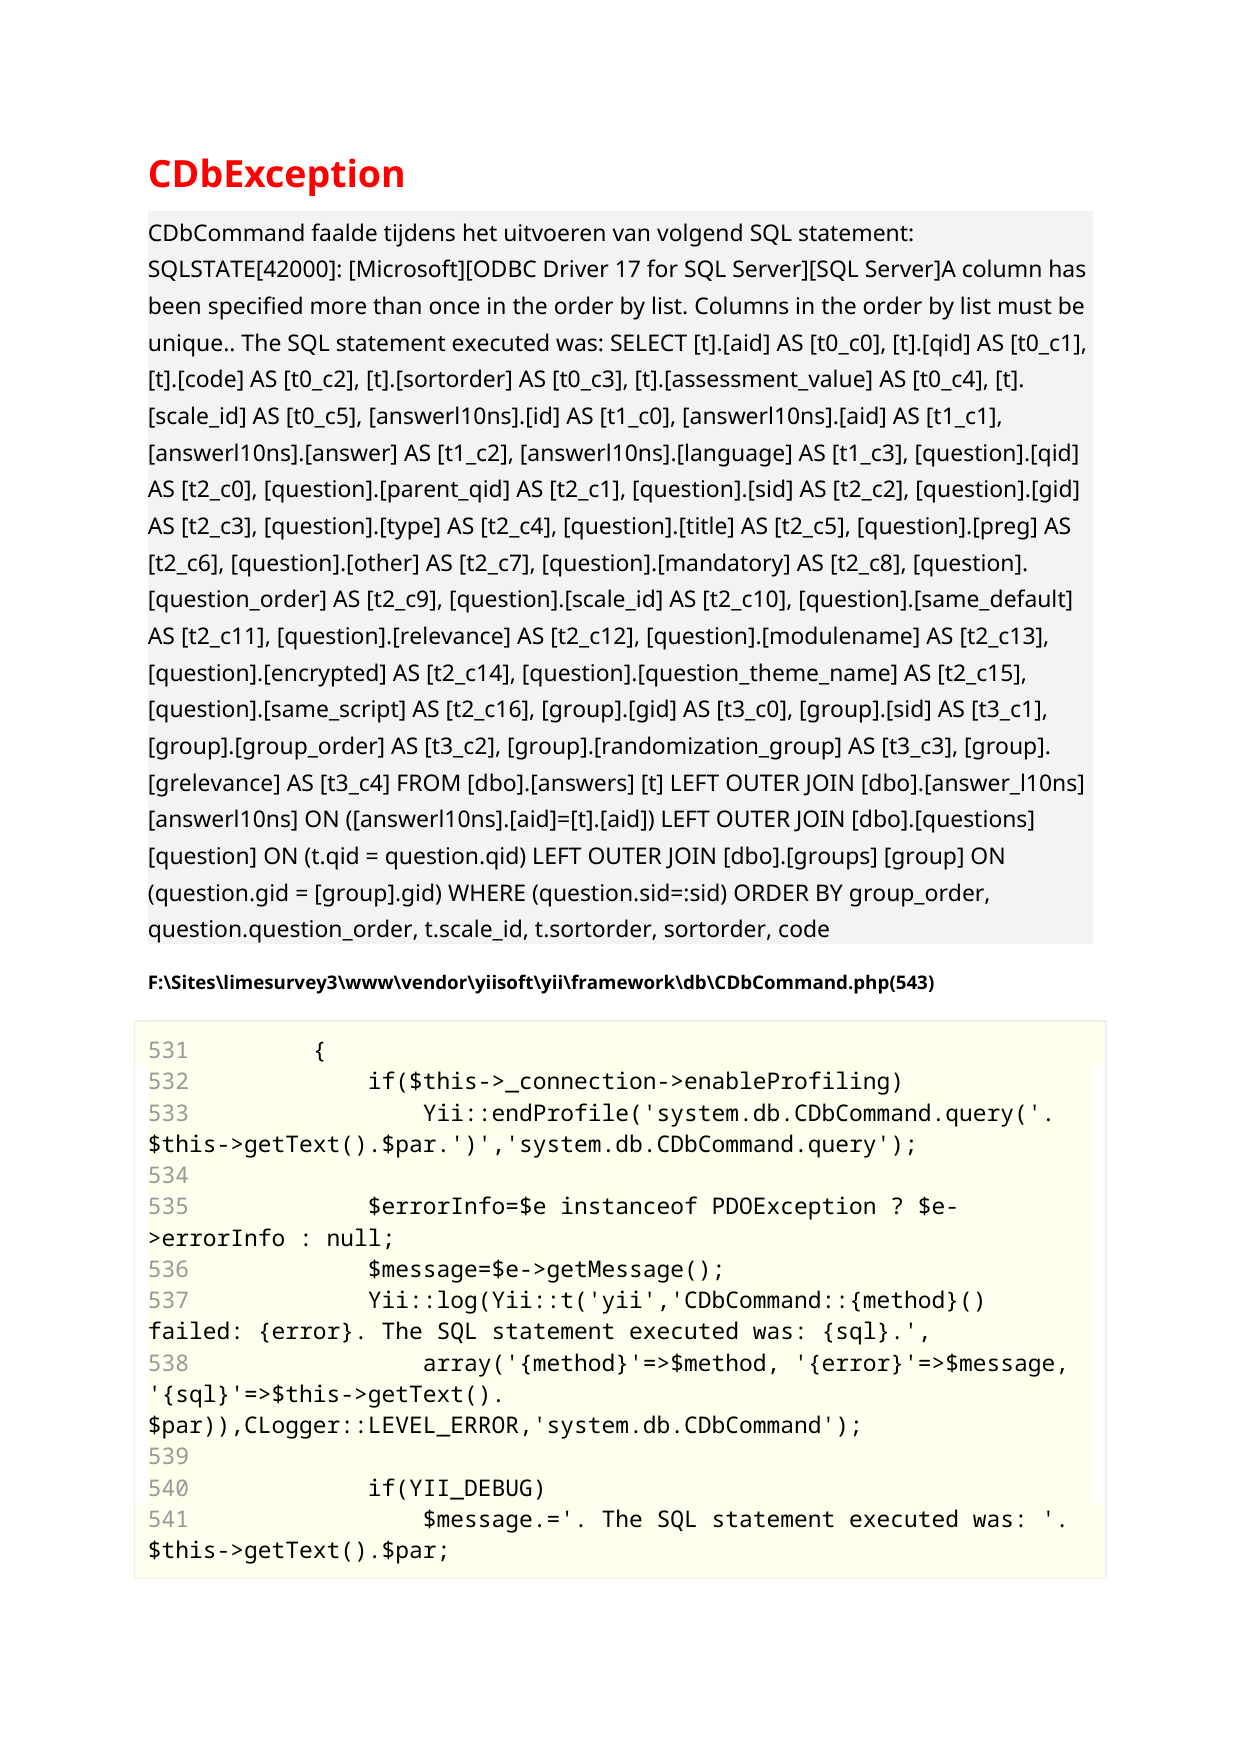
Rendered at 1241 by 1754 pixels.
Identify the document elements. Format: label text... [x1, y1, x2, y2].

text CDbException [148, 148, 1093, 199]
text 534 [148, 1159, 1093, 1190]
text 536 $message=$e->getMessage(); [148, 1253, 1093, 1284]
text 535 $errorInfo=$e instanceof PDOException ? $e->errorInfo : null; [148, 1190, 1093, 1253]
text 539 [148, 1440, 1093, 1472]
text F:\Sites\limesurvey3\www\vendor\yiisoft\yii\framework\db\CDbCommand.php(543) [148, 969, 1093, 995]
text 538 array('{method}'=>$method, '{error}'=>$message, '{sql}'=>$this->getText().$par)),CLogger::LEVEL_ERROR,'system.db.CDbCommand'); [148, 1347, 1093, 1440]
text 533 Yii::endProfile('system.db.CDbCommand.query('.$this->getText().$par.')','system.db.CDbCommand.query'); [148, 1097, 1093, 1159]
text CDbCommand faalde tijdens het uitvoeren van volgend SQL statement: SQLSTATE[42000]: [Microsoft][ODBC Driver 17 for SQL Server][SQL Server]A column has been specified more than once in the order by list. Columns in the order by list must be unique.. The SQL statement executed was: SELECT [t].[aid] AS [t0_c0], [t].[qid] AS [t0_c1], [t].[code] AS [t0_c2], [t].[sortorder] AS [t0_c3], [t].[assessment_value] AS [t0_c4], [t].[scale_id] AS [t0_c5], [answerl10ns].[id] AS [t1_c0], [answerl10ns].[aid] AS [t1_c1], [answerl10ns].[answer] AS [t1_c2], [answerl10ns].[language] AS [t1_c3], [question].[qid] AS [t2_c0], [question].[parent_qid] AS [t2_c1], [question].[sid] AS [t2_c2], [question].[gid] AS [t2_c3], [question].[type] AS [t2_c4], [question].[title] AS [t2_c5], [question].[preg] AS [t2_c6], [question].[other] AS [t2_c7], [question].[mandatory] AS [t2_c8], [question].[question_order] AS [t2_c9], [question].[scale_id] AS [t2_c10], [question].[same_default] AS [t2_c11], [question].[relevance] AS [t2_c12], [question].[modulename] AS [t2_c13], [question].[encrypted] AS [t2_c14], [question].[question_theme_name] AS [t2_c15], [question].[same_script] AS [t2_c16], [group].[gid] AS [t3_c0], [group].[sid] AS [t3_c1], [group].[group_order] AS [t3_c2], [group].[randomization_group] AS [t3_c3], [group].[grelevance] AS [t3_c4] FROM [dbo].[answers] [t] LEFT OUTER JOIN [dbo].[answer_l10ns] [answerl10ns] ON ([answerl10ns].[aid]=[t].[aid]) LEFT OUTER JOIN [dbo].[questions] [question] ON (t.qid = question.qid) LEFT OUTER JOIN [dbo].[groups] [group] ON (question.gid = [group].gid) WHERE (question.sid=:sid) ORDER BY group_order, question.question_order, t.scale_id, t.sortorder, sortorder, code [148, 211, 1093, 944]
text 537 Yii::log(Yii::t('yii','CDbCommand::{method}() failed: {error}. The SQL statement executed was: {sql}.', [148, 1284, 1093, 1347]
text 541 $message.='. The SQL statement executed was: '.$this->getText().$par; [135, 1489, 1105, 1578]
text 532 if($this->_connection->enableProfiling) [148, 1065, 1093, 1097]
text 531 { [135, 1022, 1105, 1065]
text 540 if(YII_DEBUG) [148, 1472, 1093, 1489]
